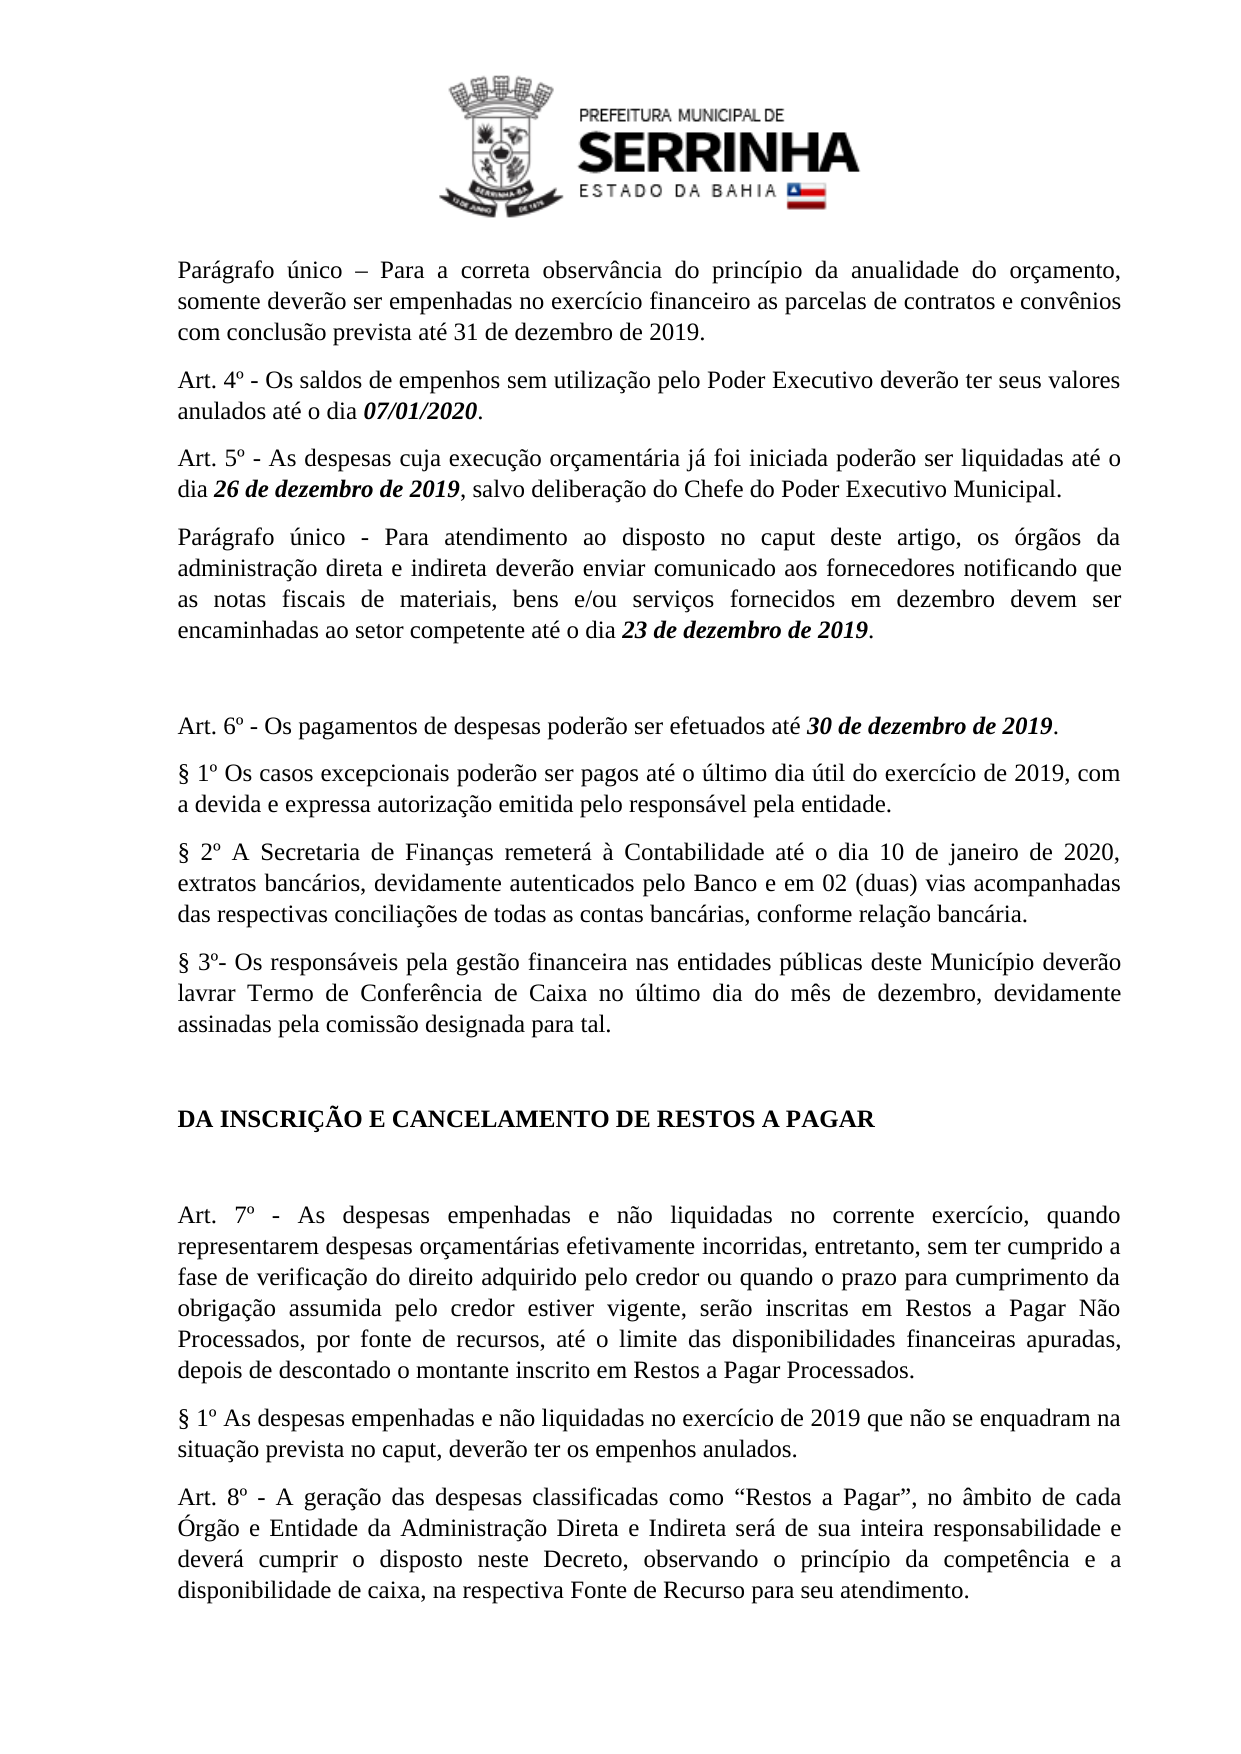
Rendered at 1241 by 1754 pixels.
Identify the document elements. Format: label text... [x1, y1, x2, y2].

text § 1º As despesas empenhadas e não liquidadas no exercício de 2019 que não se enquadram na situação prevista no caput, deverão ter os empenhos anulados. [177, 1403, 1122, 1463]
text Art. 4º - Os saldos de empenhos sem utilização pelo Poder Executivo deverão ter seus valores anulados até o dia 07/01/2020. [177, 365, 1122, 424]
text DA INSCRIÇÃO E CANCELAMENTO DE RESTOS A PAGAR [177, 1104, 1122, 1133]
text Art. 8º - A geração das despesas classificadas como “Restos a Pagar”, no âmbito de cada Órgão e Entidade da Administração Direta e Indireta será de sua inteira responsabilidade e deverá cumprir o disposto neste Decreto, observando o princípio da competência e a disponibilidade de caixa, na respectiva Fonte de Recurso para seu atendimento. [177, 1482, 1122, 1603]
text Parágrafo único – Para a correta observância do princípio da anualidade do orçamento, somente deverão ser empenhadas no exercício financeiro as parcelas de contratos e convênios com conclusão prevista até 31 de dezembro de 2019. [177, 255, 1122, 346]
picture [438, 73, 861, 227]
text Art. 5º - As despesas cuja execução orçamentária já foi iniciada poderão ser liquidadas até o dia 26 de dezembro de 2019, salvo deliberação do Chefe do Poder Executivo Municipal. [177, 443, 1122, 503]
text Art. 7º - As despesas empenhadas e não liquidadas no corrente exercício, quando representarem despesas orçamentárias efetivamente incorridas, entretanto, sem ter cumprido a fase de verificação do direito adquirido pelo credor ou quando o prazo para cumprimento da obrigação assumida pelo credor estiver vigente, serão inscritas em Restos a Pagar Não Processados, por fonte de recursos, até o limite das disponibilidades financeiras apuradas, depois de descontado o montante inscrito em Restos a Pagar Processados. [177, 1200, 1122, 1384]
text § 1º Os casos excepcionais poderão ser pagos até o último dia útil do exercício de 2019, com a devida e expressa autorização emitida pelo responsável pela entidade. [177, 758, 1122, 818]
text Art. 6º - Os pagamentos de despesas poderão ser efetuados até 30 de dezembro de 2019. [177, 711, 1122, 739]
text § 3º- Os responsáveis pela gestão financeira nas entidades públicas deste Município deverão lavrar Termo de Conferência de Caixa no último dia do mês de dezembro, devidamente assinadas pela comissão designada para tal. [177, 947, 1122, 1038]
text § 2º A Secretaria de Finanças remeterá à Contabilidade até o dia 10 de janeiro de 2020, extratos bancários, devidamente autenticados pelo Banco e em 02 (duas) vias acompanhadas das respectivas conciliações de todas as contas bancárias, conforme relação bancária. [177, 837, 1122, 928]
text Parágrafo único - Para atendimento ao disposto no caput deste artigo, os órgãos da administração direta e indireta deverão enviar comunicado aos fornecedores notificando que as notas fiscais de materiais, bens e/ou serviços fornecidos em dezembro devem ser encaminhadas ao setor competente até o dia 23 de dezembro de 2019. [177, 522, 1122, 644]
